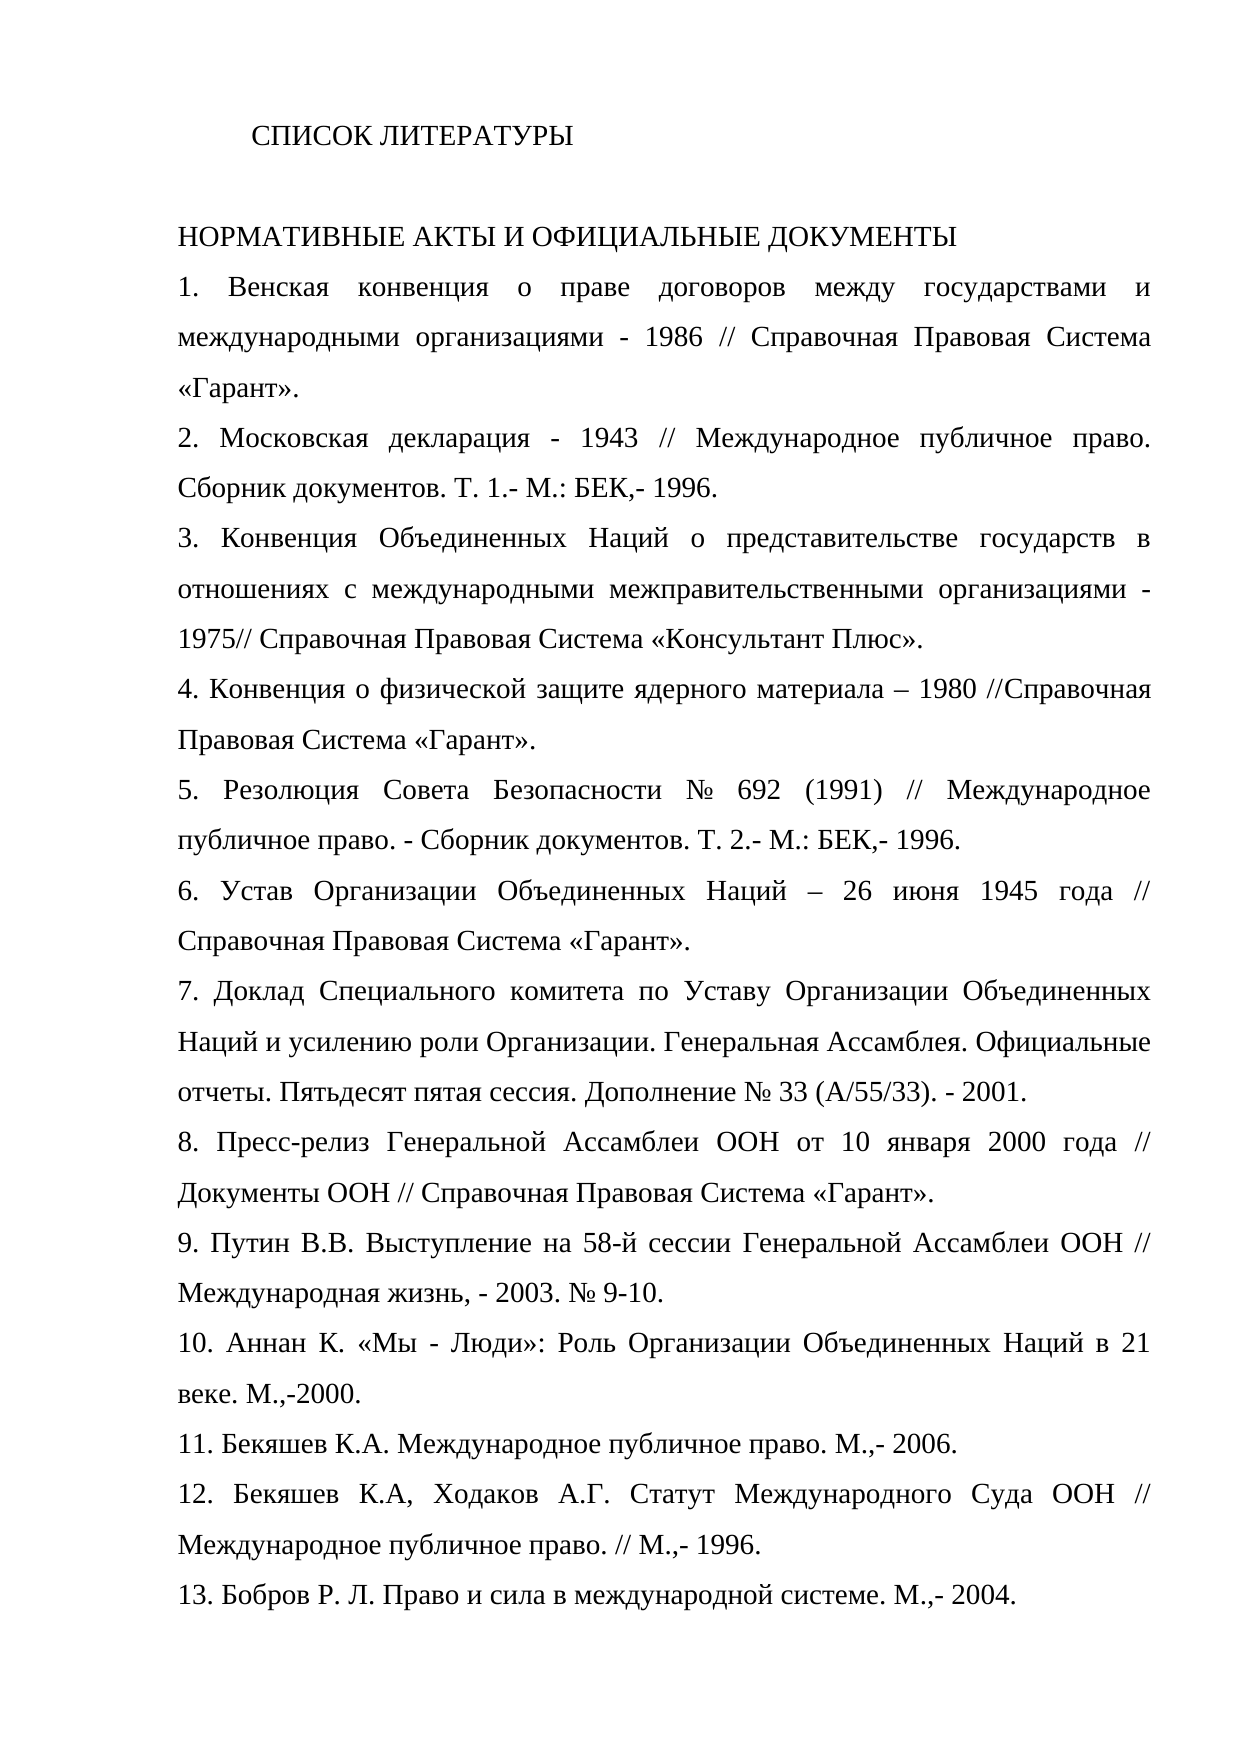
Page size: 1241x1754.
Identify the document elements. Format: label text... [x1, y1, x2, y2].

text 7. Доклад Специального комитета по Уставу Организации Объединенных Наций и усилению роли Организации. Генеральная Ассамблея. Официальные отчеты. Пятьдесят пятая сессия. Дополнение № 33 (А/55/33). - 2001. [177, 973, 1152, 1108]
text 8. Пресс-релиз Генеральной Ассамблеи ООН от 10 января 2000 года // Документы ООН // Справочная Правовая Система «Гарант». [177, 1124, 1152, 1208]
text 1. Венская конвенция о праве договоров между государствами и международными организациями - 1986 // Справочная Правовая Система «Гарант». [177, 269, 1152, 403]
text 9. Путин В.В. Выступление на 58-й сессии Генеральной Ассамблеи ООН // Международная жизнь, - 2003. № 9-10. [177, 1225, 1152, 1309]
text 3. Конвенция Объединенных Наций о представительстве государств в отношениях с международными межправительственными организациями -1975// Справочная Правовая Система «Консультант Плюс». [177, 521, 1152, 655]
text 12. Бекяшев К.А, Ходаков А.Г. Статут Международного Суда ООН // Международное публичное право. // М.,- 1996. [177, 1477, 1152, 1560]
text 5. Резолюция Совета Безопасности № 692 (1991) // Международное публичное право. - Сборник документов. Т. 2.- М.: БЕК,- 1996. [177, 772, 1152, 856]
text 6. Устав Организации Объединенных Наций – 26 июня 1945 года // Справочная Правовая Система «Гарант». [177, 873, 1152, 957]
text 2. Московская декларация - 1943 // Международное публичное право. Сборник документов. Т. 1.- М.: БЕК,- 1996. [177, 420, 1152, 504]
text 10. Аннан К. «Мы - Люди»: Роль Организации Объединенных Наций в 21 веке. М.,-2000. [177, 1326, 1152, 1409]
text 4. Конвенция о физической защите ядерного материала – 1980 //Справочная Правовая Система «Гарант». [177, 672, 1152, 755]
text СПИСОК ЛИТЕРАТУРЫ [177, 118, 1152, 152]
text 13. Бобров Р. Л. Право и сила в международной системе. М.,- 2004. [177, 1577, 1152, 1611]
text 11. Бекяшев К.А. Международное публичное право. М.,- 2006. [177, 1426, 1152, 1460]
text НОРМАТИВНЫЕ АКТЫ И ОФИЦИАЛЬНЫЕ ДОКУМЕНТЫ [177, 219, 1152, 252]
